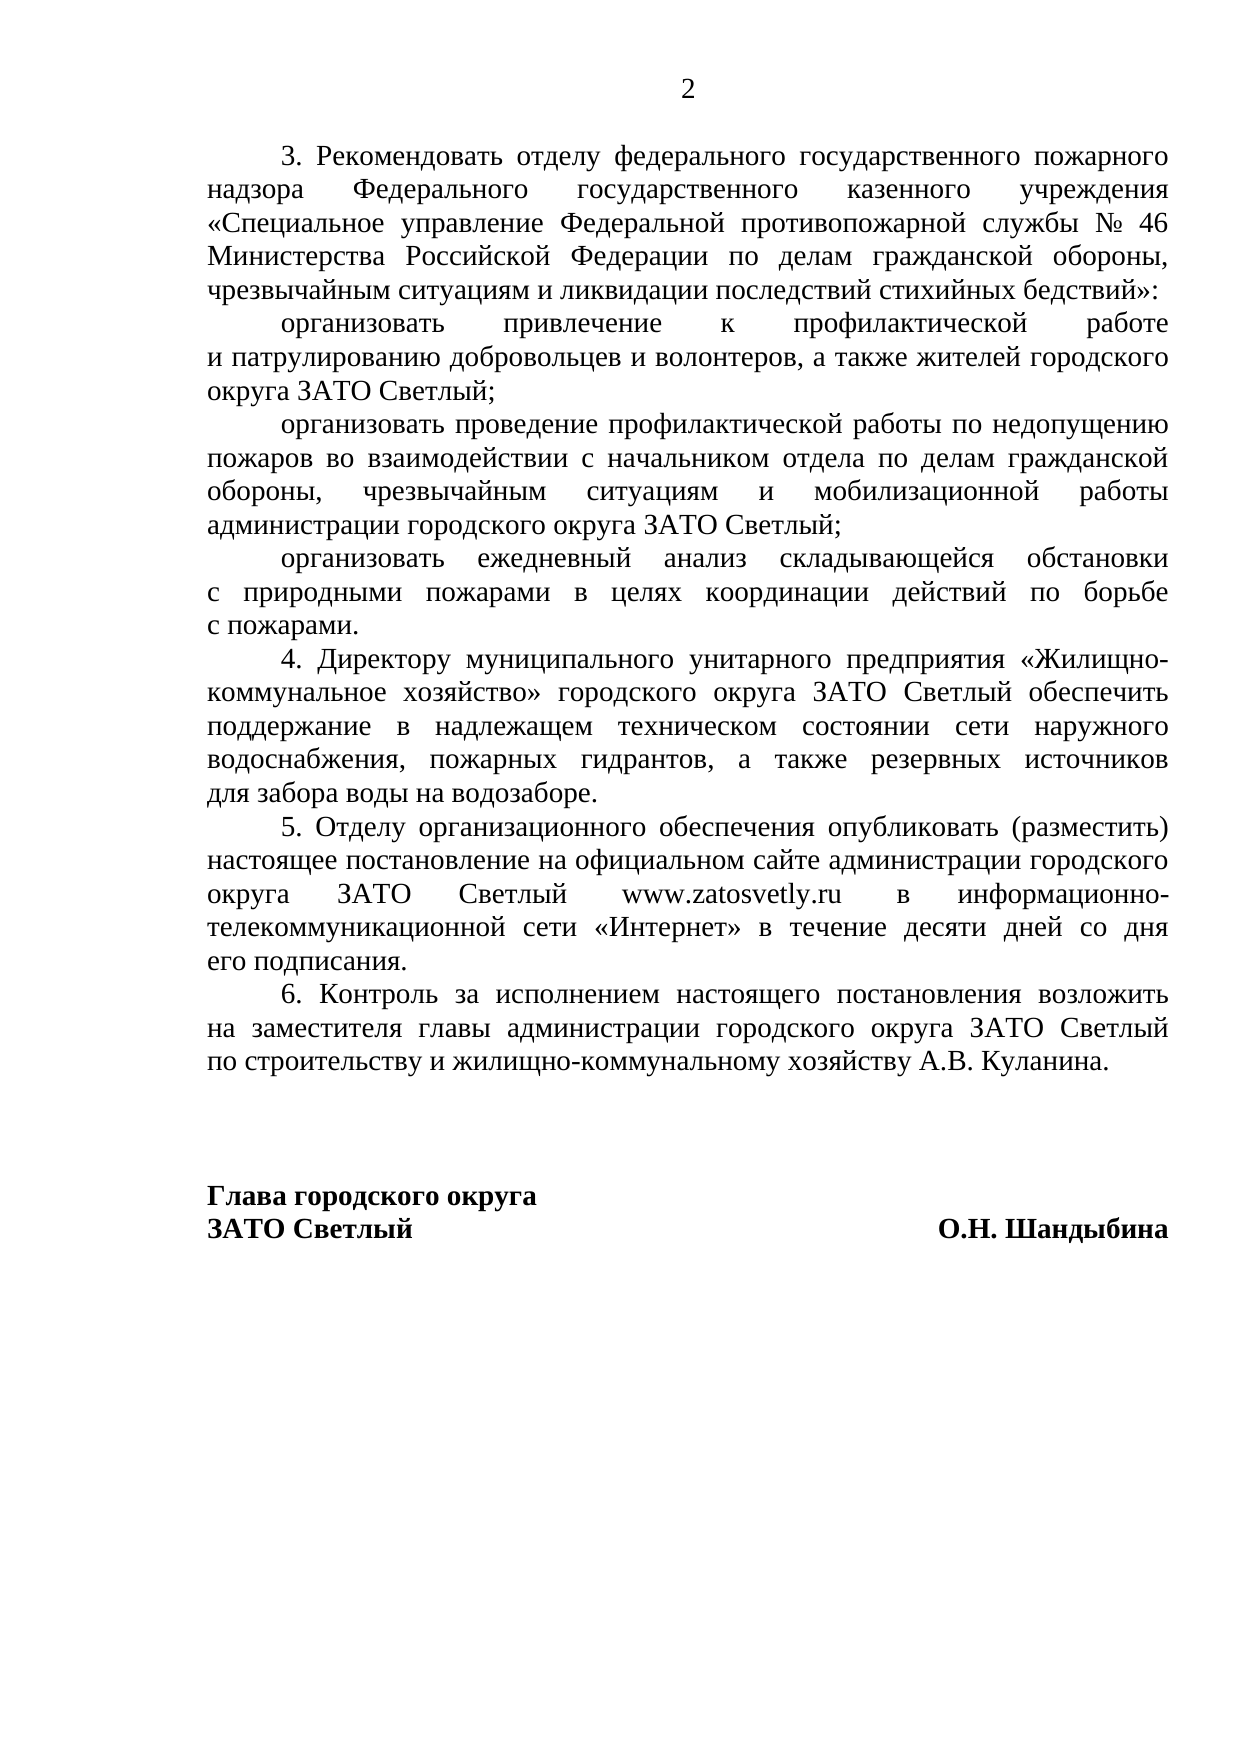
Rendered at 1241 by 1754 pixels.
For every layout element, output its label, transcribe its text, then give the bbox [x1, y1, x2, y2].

text Глава городского округа [207, 1178, 1169, 1211]
text ЗАТО Светлый О.Н. Шандыбина [207, 1211, 1169, 1245]
text организовать ежедневный анализ складывающейся обстановки с природными пожарами в целях координации действий по борьбе с пожарами. [207, 540, 1169, 641]
text 6. Контроль за исполнением настоящего постановления возложить на заместителя главы администрации городского округа ЗАТО Светлый по строительству и жилищно-коммунальному хозяйству А.В. Куланина. [207, 976, 1169, 1077]
text 3. Рекомендовать отделу федерального государственного пожарного надзора Федерального государственного казенного учреждения «Специальное управление Федеральной противопожарной службы № 46 Министерства Российской Федерации по делам гражданской обороны, чрезвычайным ситуациям и ликвидации последствий стихийных бедствий»: [207, 138, 1169, 306]
text 2 [207, 71, 1169, 104]
text 4. Директору муниципального унитарного предприятия «Жилищно-коммунальное хозяйство» городского округа ЗАТО Светлый обеспечить поддержание в надлежащем техническом состоянии сети наружного водоснабжения, пожарных гидрантов, а также резервных источников для забора воды на водозаборе. [207, 641, 1169, 809]
text организовать привлечение к профилактической работе и патрулированию добровольцев и волонтеров, а также жителей городского округа ЗАТО Светлый; [207, 306, 1169, 406]
text 5. Отделу организационного обеспечения опубликовать (разместить) настоящее постановление на официальном сайте администрации городского округа ЗАТО Светлый www.zatosvetly.ru в информационно-телекоммуникационной сети «Интернет» в течение десяти дней со дня его подписания. [207, 809, 1169, 976]
text организовать проведение профилактической работы по недопущению пожаров во взаимодействии с начальником отдела по делам гражданской обороны, чрезвычайным ситуациям и мобилизационной работы администрации городского округа ЗАТО Светлый; [207, 406, 1169, 540]
